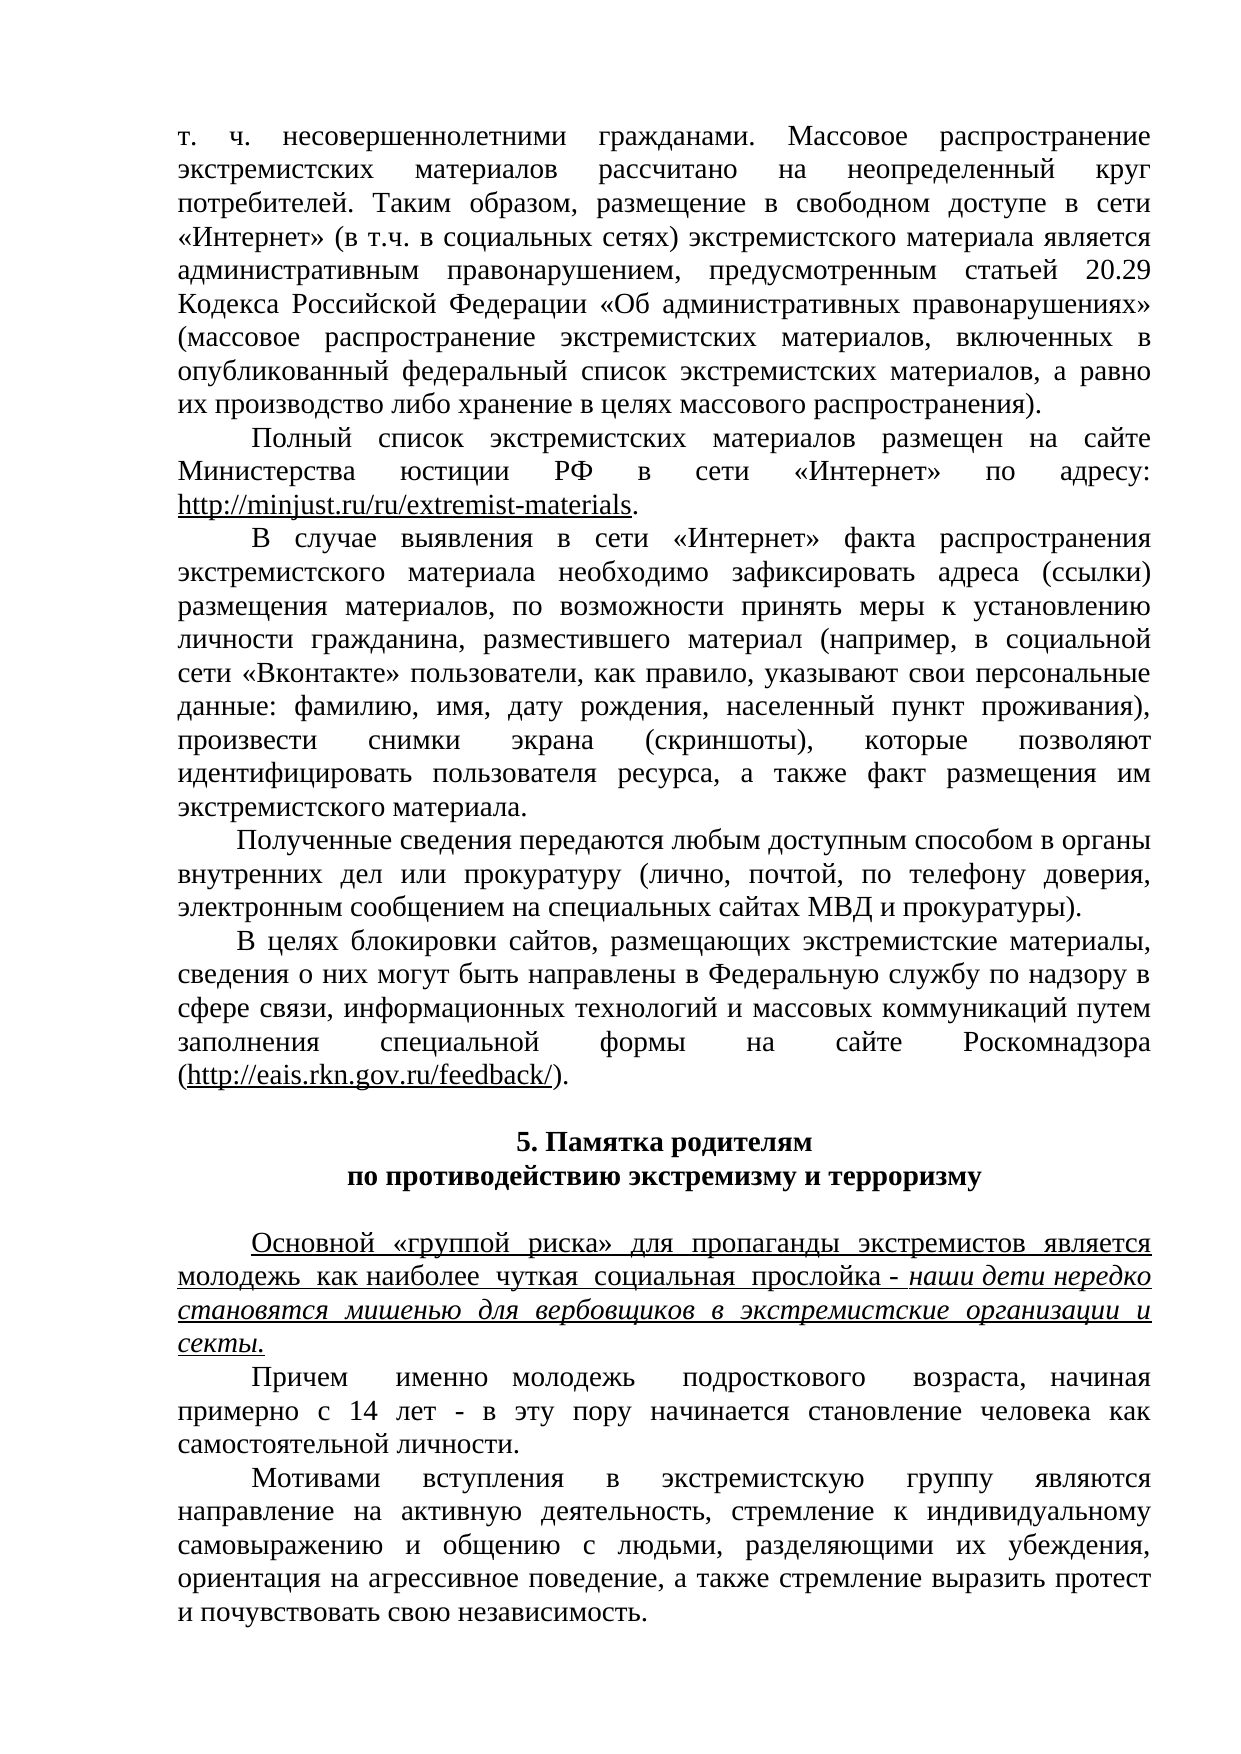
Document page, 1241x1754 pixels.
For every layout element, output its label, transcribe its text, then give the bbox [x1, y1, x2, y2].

text Полный список экстремистских материалов размещен на сайте Министерства юстиции РФ в сети «Интернет» по адресу: http://minjust.ru/ru/extremist-materials. [177, 420, 1152, 521]
text Основной «группой риска» для пропаганды экстремистов является молодежь как наиболее чуткая социальная прослойка - наши дети нередко становятся мишенью для вербовщиков в экстремистские организации и секты. [177, 1322, 1152, 1359]
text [177, 118, 1152, 420]
text по противодействию экстремизму и терроризму [177, 1158, 1152, 1191]
text Мотивами вступления в экстремистскую группу являются направление на активную деятельность, стремление к индивидуальному самовыражению и общению с людьми, разделяющими их убеждения, ориентация на агрессивное поведение, а также стремление выразить протест и почувствовать свою независимость. [177, 1460, 1152, 1627]
text 5. Памятка родителям [177, 1124, 1152, 1158]
text Основной «группой риска» для пропаганды экстремистов является молодежь как наиболее чуткая социальная прослойка - наши дети нередко становятся мишенью для вербовщиков в экстремистские организации и секты. [177, 1225, 1152, 1288]
text В случае выявления в сети «Интернет» факта распространения экстремистского материала необходимо зафиксировать адреса (ссылки) размещения материалов, по возможности принять меры к установлению личности гражданина, разместившего материал (например, в социальной сети «Вконтакте» пользователи, как правило, указывают свои персональные данные: фамилию, имя, дату рождения, населенный пункт проживания), произвести снимки экрана (скриншоты), которые позволяют идентифицировать пользователя ресурса, а также факт размещения им экстремистского материала. [177, 521, 1152, 822]
text Полученные сведения передаются любым доступным способом в органы внутренних дел или прокуратуру (лично, почтой, по телефону доверия, электронным сообщением на специальных сайтах МВД и прокуратуры). [177, 822, 1152, 923]
text Причем именно молодежь подросткового возраста, начиная примерно с 14 лет - в эту пору начинается становление человека как самостоятельной личности. [177, 1359, 1152, 1460]
text В целях блокировки сайтов, размещающих экстремистские материалы, сведения о них могут быть направлены в Федеральную службу по надзору в сфере связи, информационных технологий и массовых коммуникаций путем заполнения специальной формы на сайте Роскомнадзора (http://eais.rkn.gov.ru/feedback/). [177, 923, 1152, 1091]
text Основной «группой риска» для пропаганды экстремистов является молодежь как наиболее чуткая социальная прослойка - наши дети нередко становятся мишенью для вербовщиков в экстремистские организации и секты. [177, 1289, 1152, 1321]
